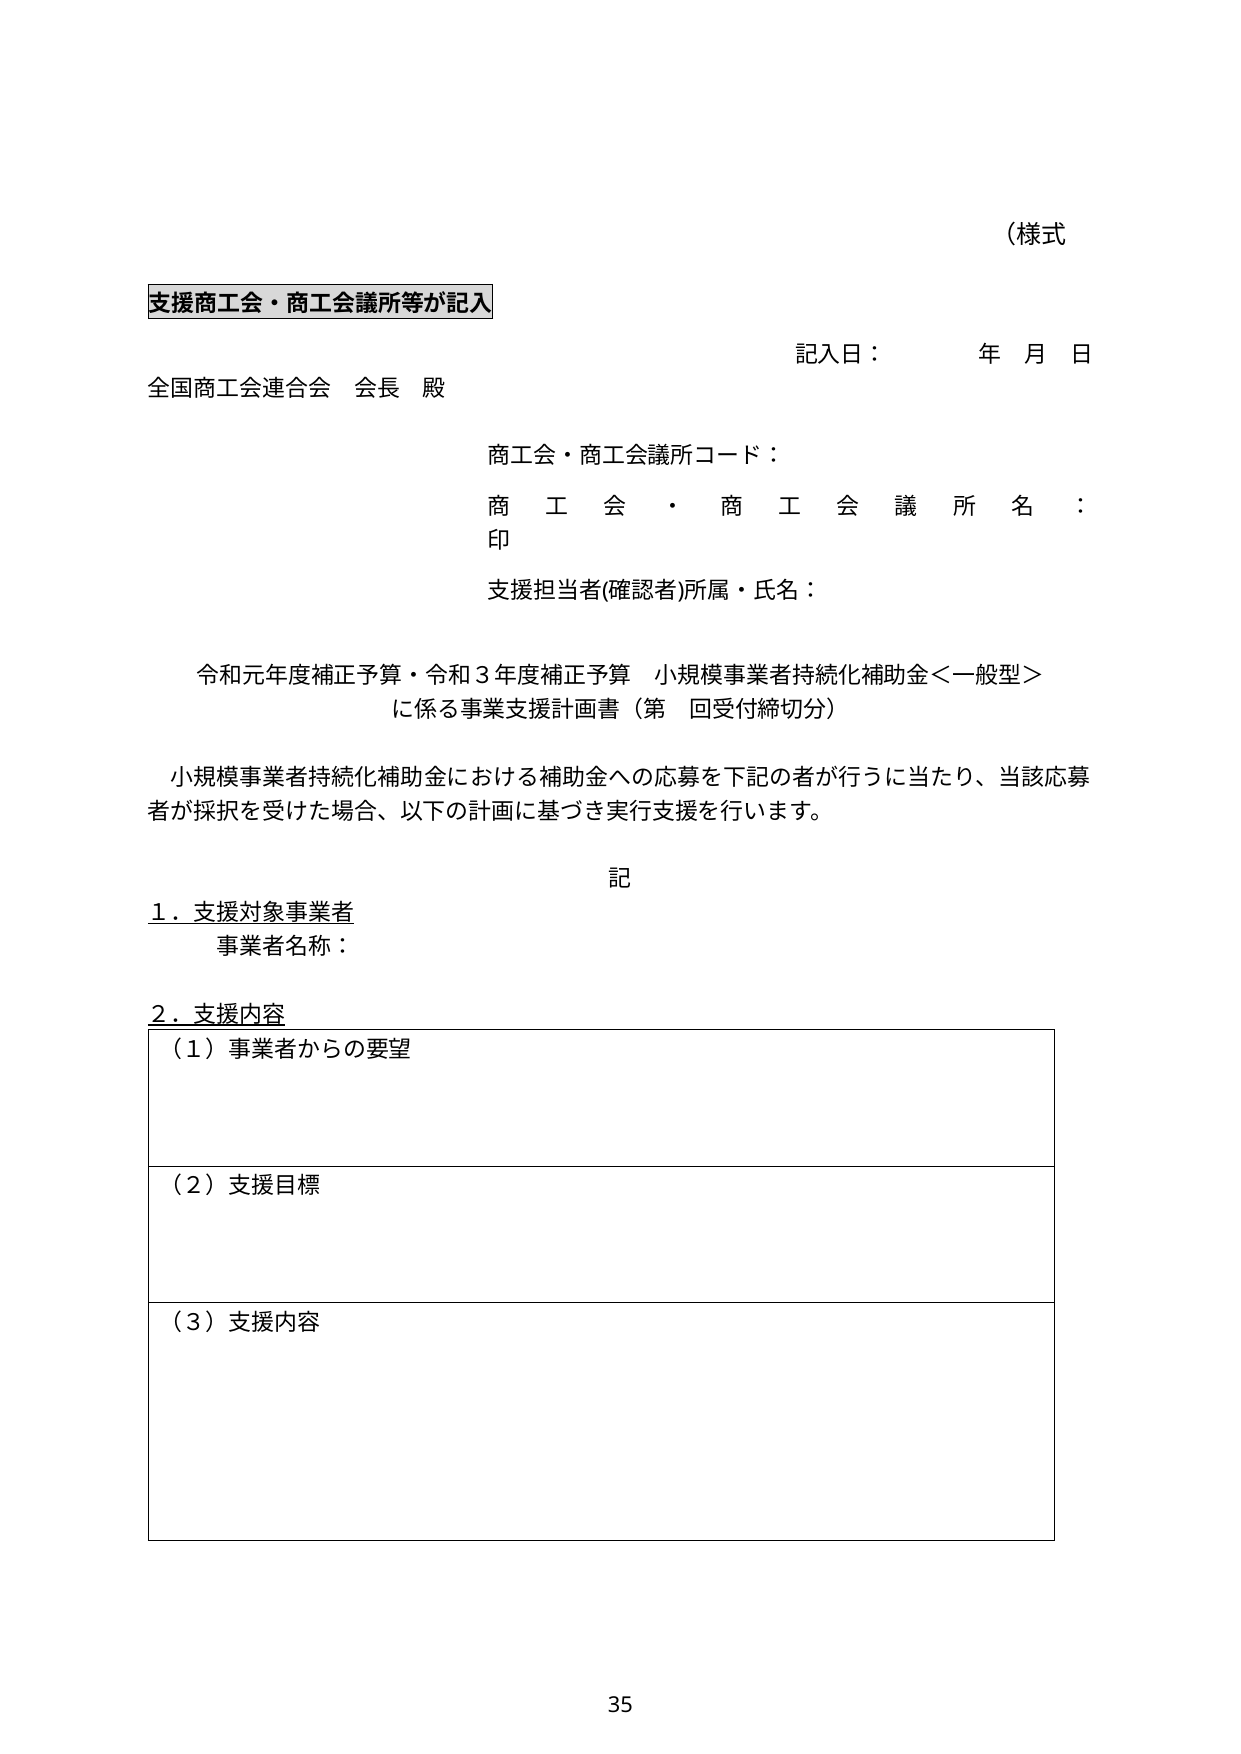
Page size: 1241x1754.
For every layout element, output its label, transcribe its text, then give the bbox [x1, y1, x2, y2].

text 全国商工会連合会 会長 殿 [148, 369, 1092, 403]
table_cell （３）支援内容 [149, 1303, 1054, 1540]
text ２．支援内容 [148, 995, 1092, 1029]
text 記入日： 年 月 日 [148, 335, 1092, 369]
table_header （１）事業者からの要望 [149, 1030, 1054, 1166]
text 小規模事業者持続化補助金における補助金への応募を下記の者が行うに当たり、当該応募者が採択を受けた場合、以下の計画に基づき実行支援を行います。 [148, 758, 1092, 826]
text 支援担当者(確認者)所属・氏名： [487, 572, 1092, 606]
text 事業者名称： [148, 928, 1092, 961]
text に係る事業支援計画書（第 回受付締切分） [148, 691, 1092, 724]
text 商工会・商工会議所コード： [487, 437, 1092, 471]
text 支援商工会・商工会議所等が記入 [148, 268, 1092, 335]
text 記 [148, 860, 1092, 894]
text 令和元年度補正予算・令和３年度補正予算 小規模事業者持続化補助金＜一般型＞ [148, 657, 1092, 691]
table_cell （２）支援目標 [149, 1167, 1054, 1302]
text １．支援対象事業者 [148, 894, 1092, 928]
text 商工会・商工会議所名： 印 [487, 488, 1092, 555]
